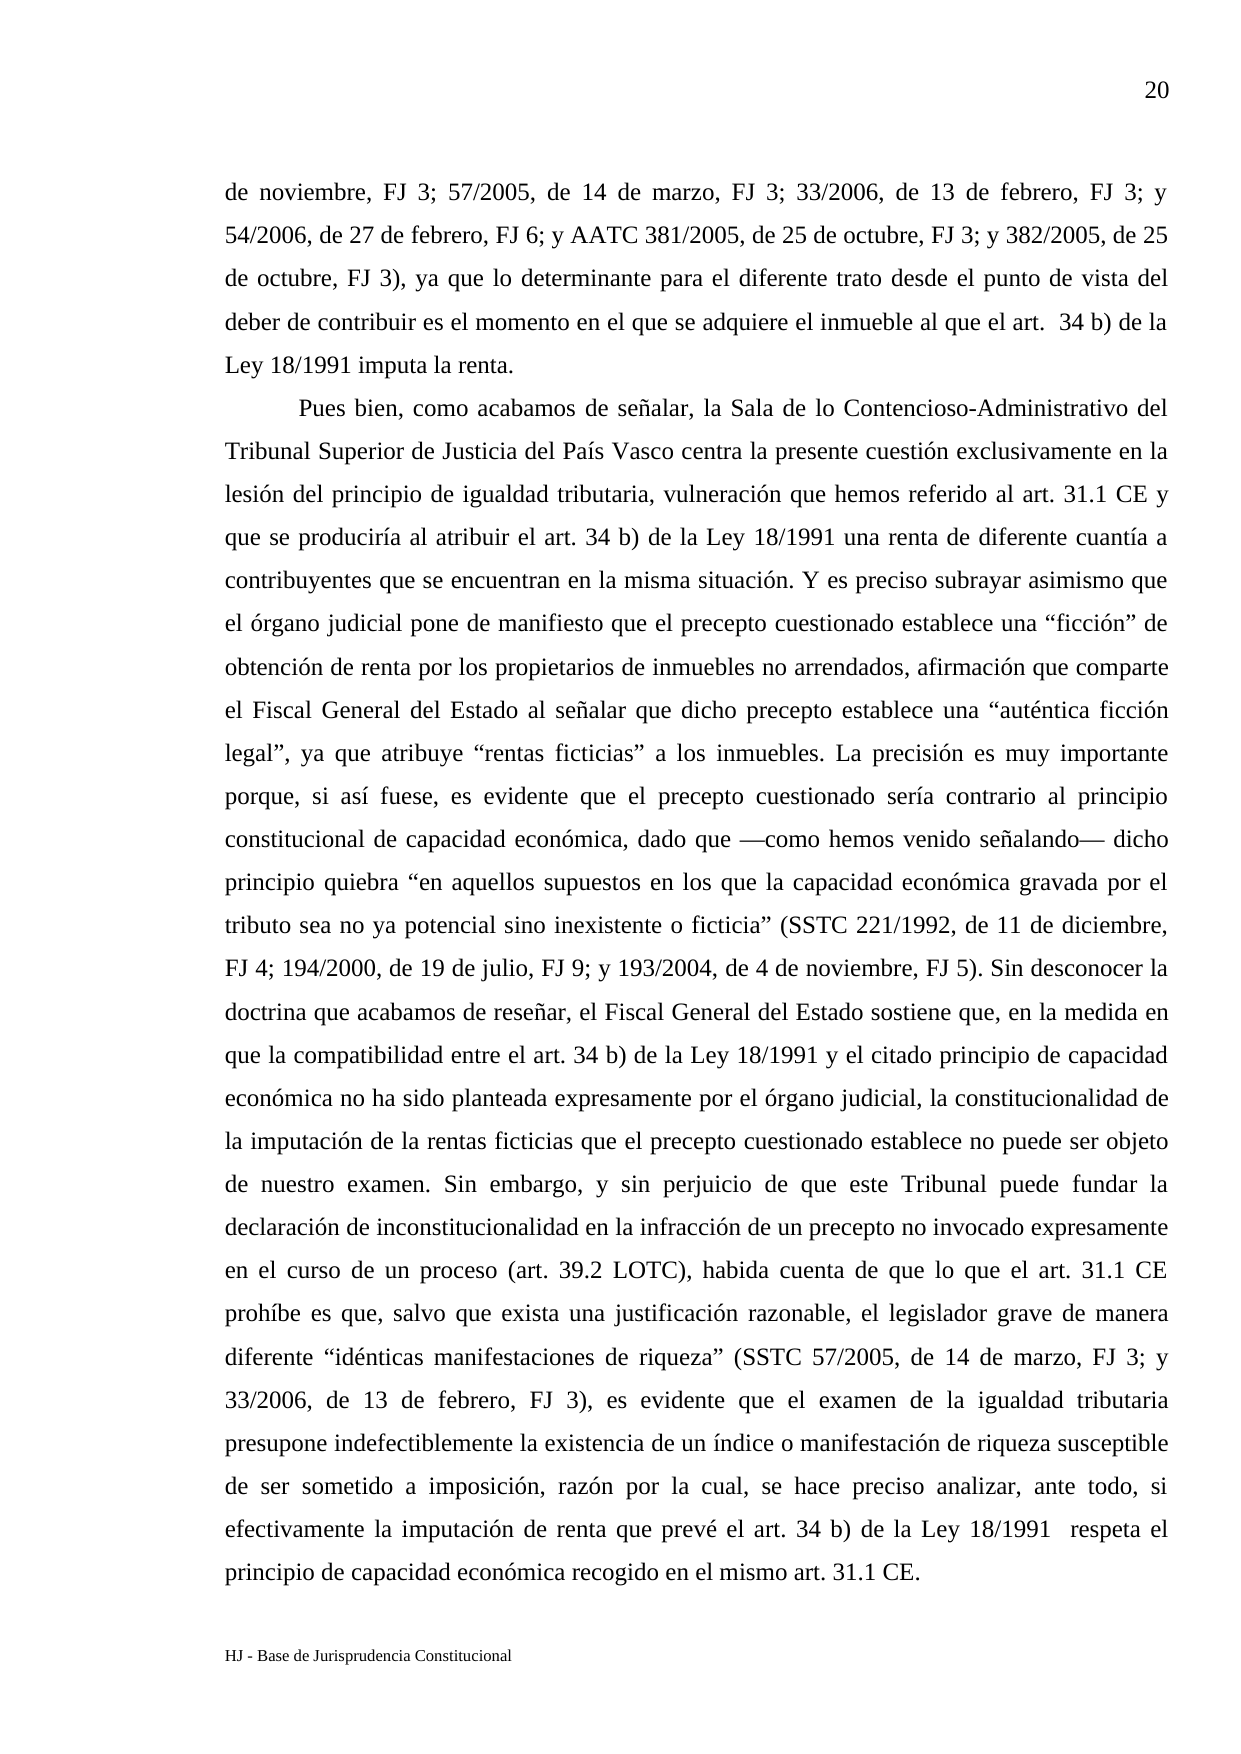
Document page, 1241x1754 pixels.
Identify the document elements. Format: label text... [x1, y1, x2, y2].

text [224, 177, 1169, 378]
text Pues bien, como acabamos de señalar, la Sala de lo Contencioso-Administrativo del Tribunal Superior de Justicia del País Vasco centra la presente cuestión exclusivamente en la lesión del principio de igualdad tributaria, vulneración que hemos referido al art. 31.1 CE y que se produciría al atribuir el art. 34 b) de la Ley 18/1991 una renta de diferente cuantía a contribuyentes que se encuentran en la misma situación. Y es preciso subrayar asimismo que el órgano judicial pone de manifiesto que el precepto cuestionado establece una “ficción” de obtención de renta por los propietarios de inmuebles no arrendados, afirmación que comparte el Fiscal General del Estado al señalar que dicho precepto establece una “auténtica ficción legal”, ya que atribuye “rentas ficticias” a los inmuebles. La precisión es muy importante porque, si así fuese, es evidente que el precepto cuestionado sería contrario al principio constitucional de capacidad económica, dado que —como hemos venido señalando— dicho principio quiebra “en aquellos supuestos en los que la capacidad económica gravada por el tributo sea no ya potencial sino inexistente o ficticia” (SSTC 221/1992, de 11 de diciembre, FJ 4; 194/2000, de 19 de julio, FJ 9; y 193/2004, de 4 de noviembre, FJ 5). Sin desconocer la doctrina que acabamos de reseñar, el Fiscal General del Estado sostiene que, en la medida en que la compatibilidad entre el art. 34 b) de la Ley 18/1991 y el citado principio de capacidad económica no ha sido planteada expresamente por el órgano judicial, la constitucionalidad de la imputación de la rentas ficticias que el precepto cuestionado establece no puede ser objeto de nuestro examen. Sin embargo, y sin perjuicio de que este Tribunal puede fundar la declaración de inconstitucionalidad en la infracción de un precepto no invocado expresamente en el curso de un proceso (art. 39.2 LOTC), habida cuenta de que lo que el art. 31.1 CE prohíbe es que, salvo que exista una justificación razonable, el legislador grave de manera diferente “idénticas manifestaciones de riqueza” (SSTC 57/2005, de 14 de marzo, FJ 3; y 33/2006, de 13 de febrero, FJ 3), es evidente que el examen de la igualdad tributaria presupone indefectiblemente la existencia de un índice o manifestación de riqueza susceptible de ser sometido a imposición, razón por la cual, se hace preciso analizar, ante todo, si efectivamente la imputación de renta que prevé el art. 34 b) de la Ley 18/1991 respeta el principio de capacidad económica recogido en el mismo art. 31.1 CE. [224, 393, 1169, 1586]
